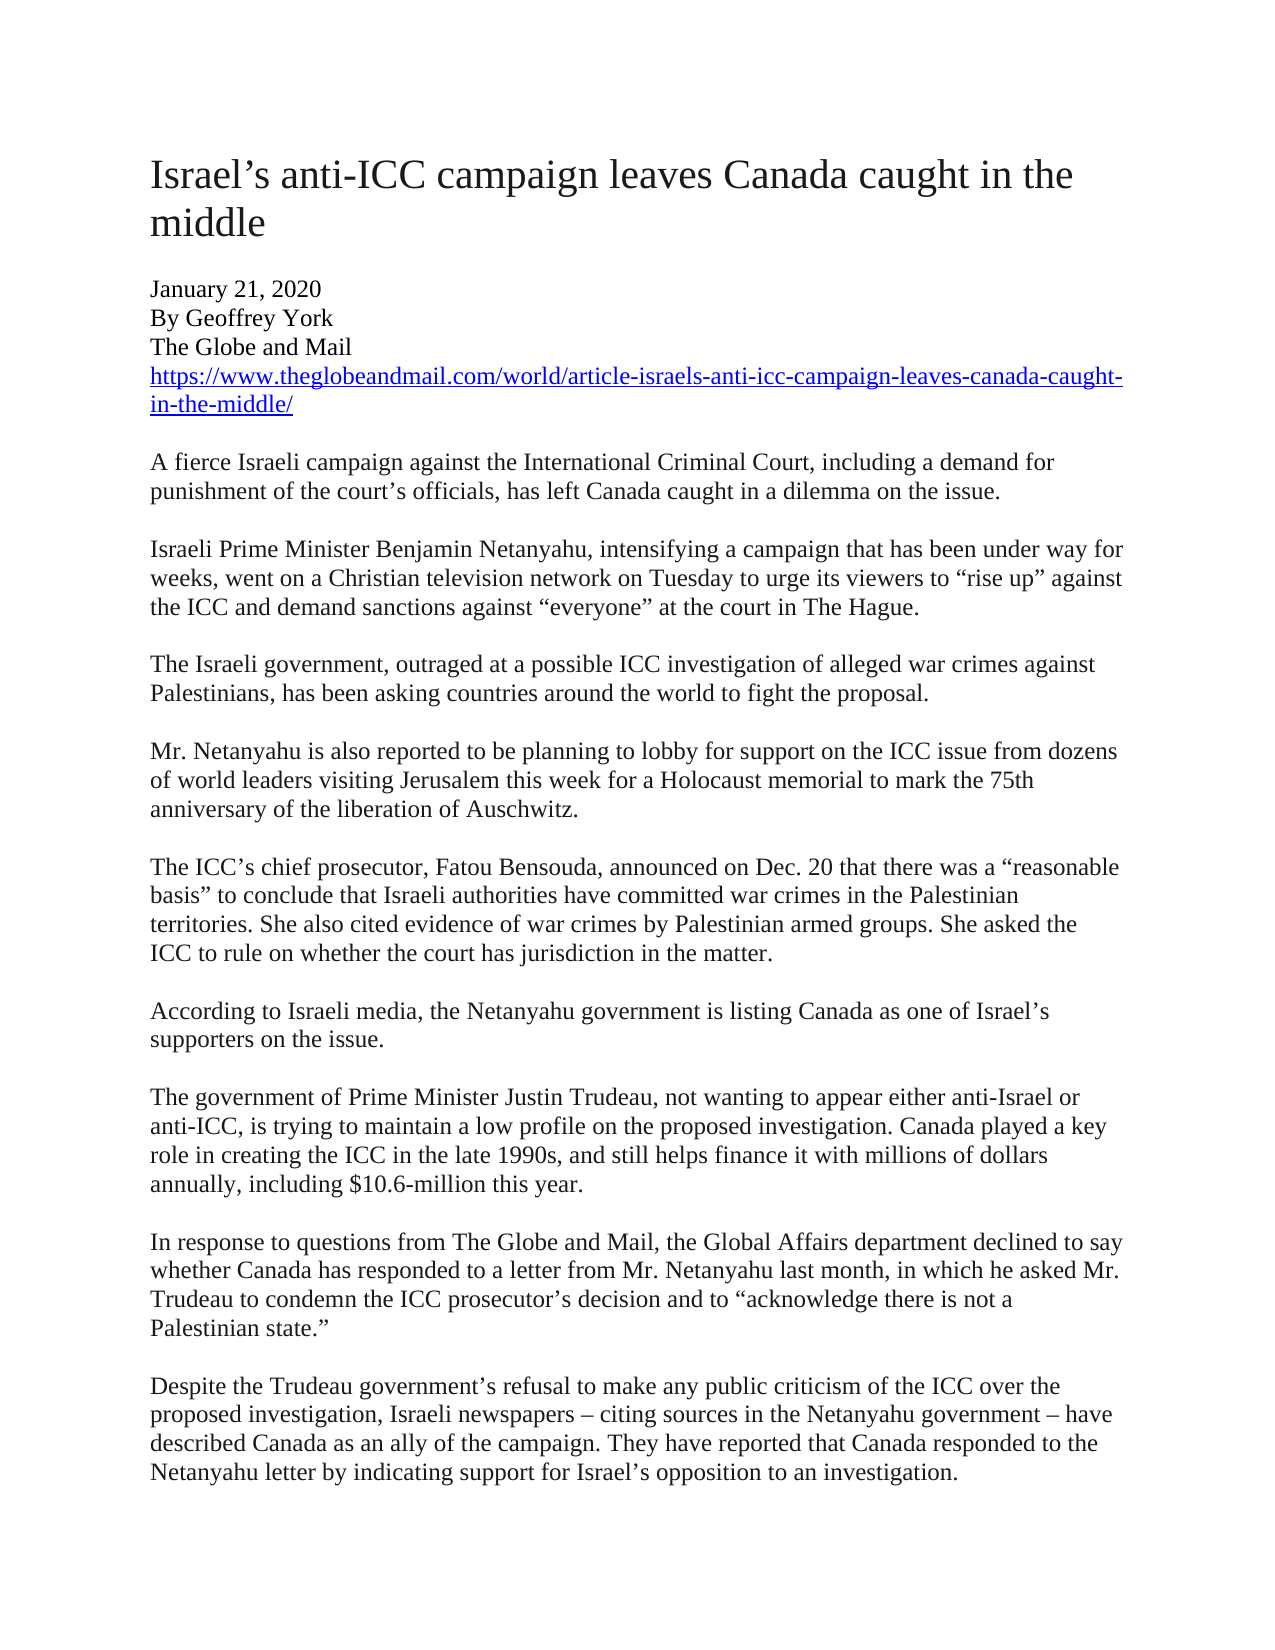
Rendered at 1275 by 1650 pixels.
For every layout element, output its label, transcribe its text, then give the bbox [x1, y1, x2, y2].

text According to Israeli media, the Netanyahu government is listing Canada as one of Israel’s supporters on the issue. [150, 996, 1125, 1053]
text https://www.theglobeandmail.com/world/article-israels-anti-icc-campaign-leaves-canada-caught-in-the-middle/ [150, 361, 1125, 418]
text By Geoffrey York [150, 303, 1125, 332]
text The government of Prime Minister Justin Trudeau, not wanting to appear either anti-Israel or anti-ICC, is trying to maintain a low profile on the proposed investigation. Canada played a key role in creating the ICC in the late 1990s, and still helps finance it with millions of dollars annually, including $10.6-million this year. [150, 1082, 1125, 1197]
text January 21, 2020 [150, 274, 1125, 303]
text The Globe and Mail [150, 332, 1125, 361]
text The Israeli government, outraged at a possible ICC investigation of alleged war crimes against Palestinians, has been asking countries around the world to fight the proposal. [150, 649, 1125, 707]
text A fierce Israeli campaign against the International Criminal Court, including a demand for punishment of the court’s officials, has left Canada caught in a dilemma on the issue. [150, 447, 1125, 505]
text The ICC’s chief prosecutor, Fatou Bensouda, announced on Dec. 20 that there was a “reasonable basis” to conclude that Israeli authorities have committed war crimes in the Palestinian territories. She also cited evidence of war crimes by Palestinian armed groups. She asked the ICC to rule on whether the court has jurisdiction in the matter. [150, 852, 1125, 967]
text Israel’s anti-ICC campaign leaves Canada caught in the middle [150, 150, 1125, 246]
text In response to questions from The Globe and Mail, the Global Affairs department declined to say whether Canada has responded to a letter from Mr. Netanyahu last month, in which he asked Mr. Trudeau to condemn the ICC prosecutor’s decision and to “acknowledge there is not a Palestinian state.” [150, 1227, 1125, 1342]
text Mr. Netanyahu is also reported to be planning to lobby for support on the ICC issue from dozens of world leaders visiting Jerusalem this week for a Holocaust memorial to mark the 75th anniversary of the liberation of Auschwitz. [150, 736, 1125, 822]
text Israeli Prime Minister Benjamin Netanyahu, intensifying a campaign that has been under way for weeks, went on a Christian television network on Tuesday to urge its viewers to “rise up” against the ICC and demand sanctions against “everyone” at the court in The Hague. [150, 534, 1125, 620]
text Despite the Trudeau government’s refusal to make any public criticism of the ICC over the proposed investigation, Israeli newspapers – citing sources in the Netanyahu government – have described Canada as an ally of the campaign. They have reported that Canada responded to the Netanyahu letter by indicating support for Israel’s opposition to an investigation. [150, 1371, 1125, 1486]
